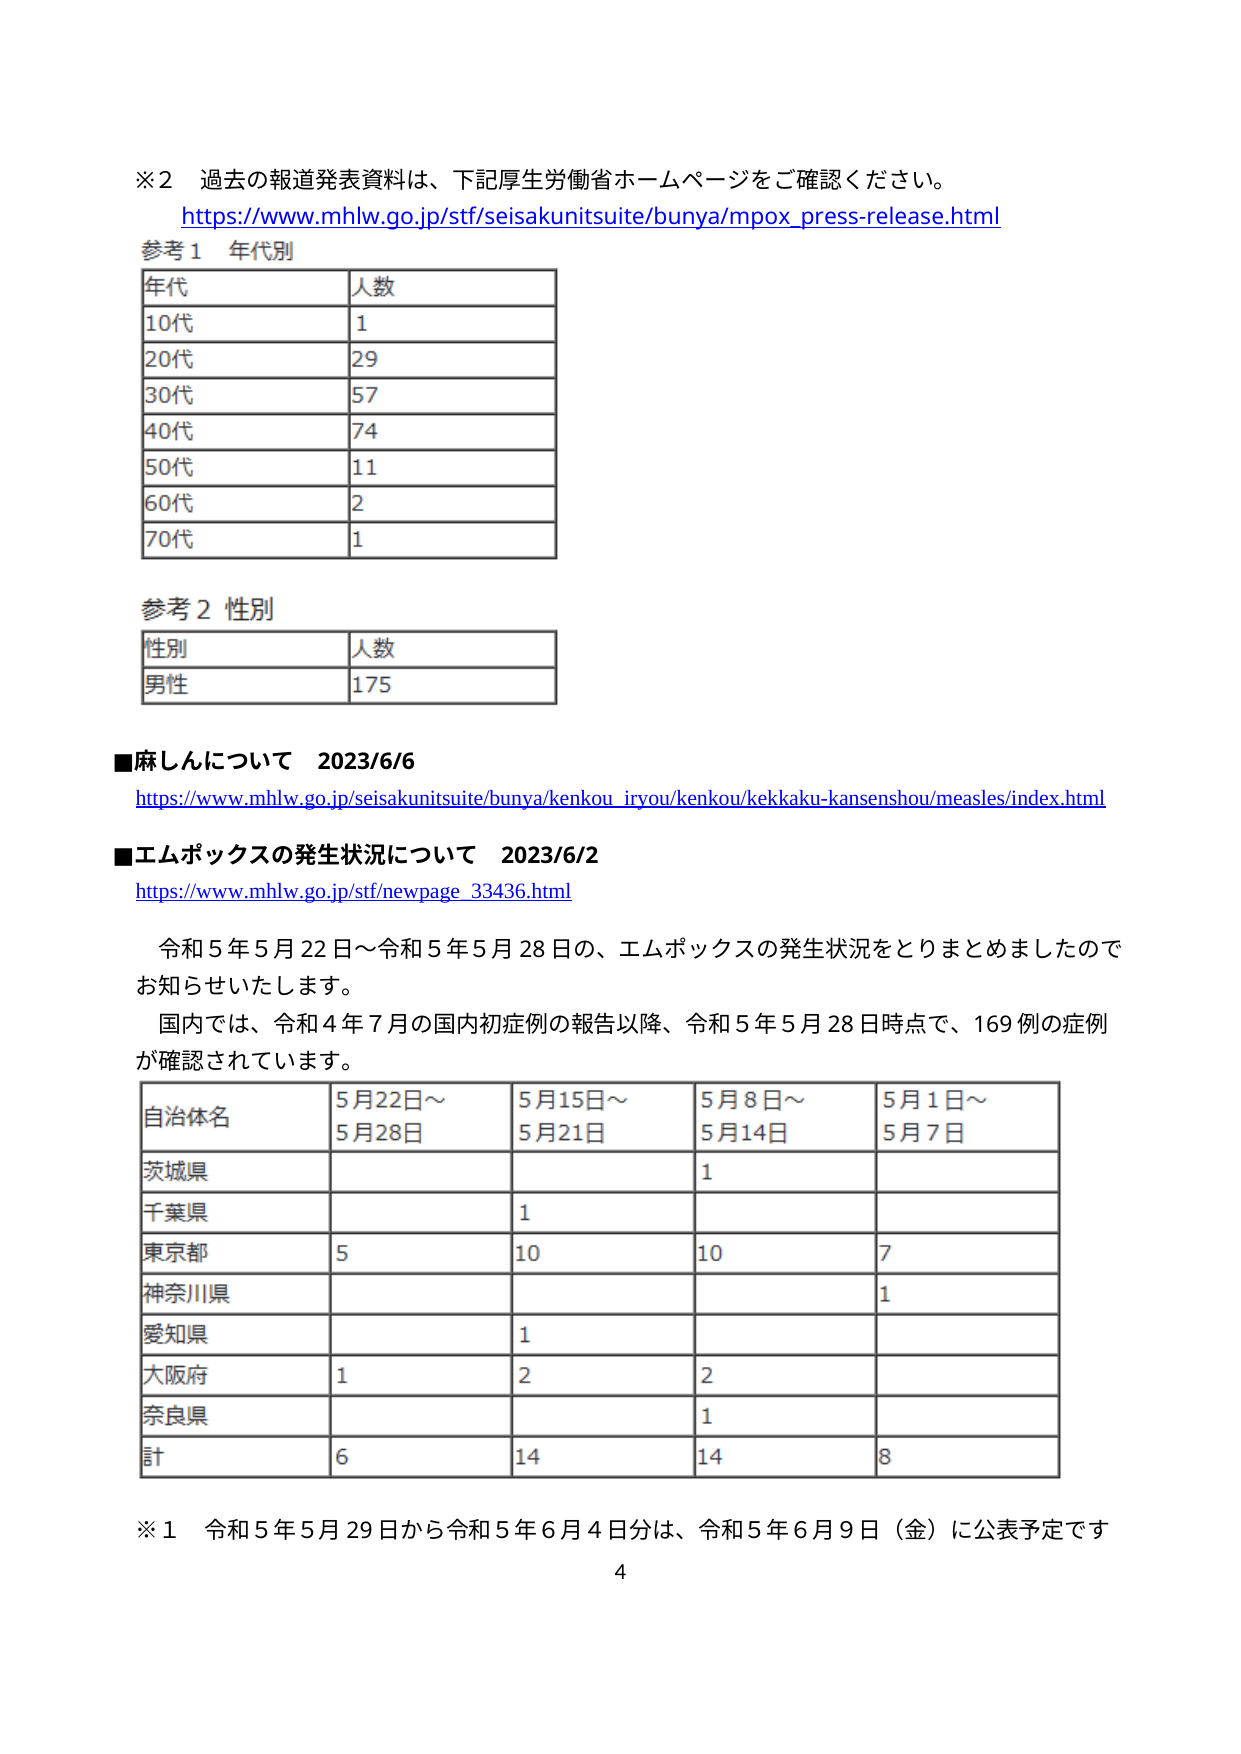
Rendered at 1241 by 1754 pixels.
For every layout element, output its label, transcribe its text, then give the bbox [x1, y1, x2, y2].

text 令和５年５月22日～令和５年５月28日の、エムポックスの発生状況をとりまとめましたのでお知らせいたします。 [112, 928, 1128, 1003]
text https://www.mhlw.go.jp/stf/seisakunitsuite/bunya/mpox_press-release.html [112, 197, 1128, 235]
picture [135, 234, 567, 713]
picture [135, 1078, 1067, 1485]
text ※１ 令和５年５月29日から令和５年６月４日分は、令和５年６月９日（金）に公表予定です [112, 1510, 1128, 1547]
text ※２ 過去の報道発表資料は、下記厚生労働省ホームページをご確認ください。 [135, 160, 1128, 197]
text 国内では、令和４年７月の国内初症例の報告以降、令和５年５月28日時点で、169例の症例が確認されています。 [135, 1003, 1128, 1078]
text https://www.mhlw.go.jp/seisakunitsuite/bunya/kenkou_iryou/kenkou/kekkaku-kansenshou/measles/index.html [112, 778, 1128, 816]
text https://www.mhlw.go.jp/stf/newpage_33436.html [112, 872, 1128, 910]
text ■エムポックスの発生状況について 2023/6/2 [112, 835, 1128, 872]
text ■麻しんについて 2023/6/6 [112, 741, 1128, 778]
